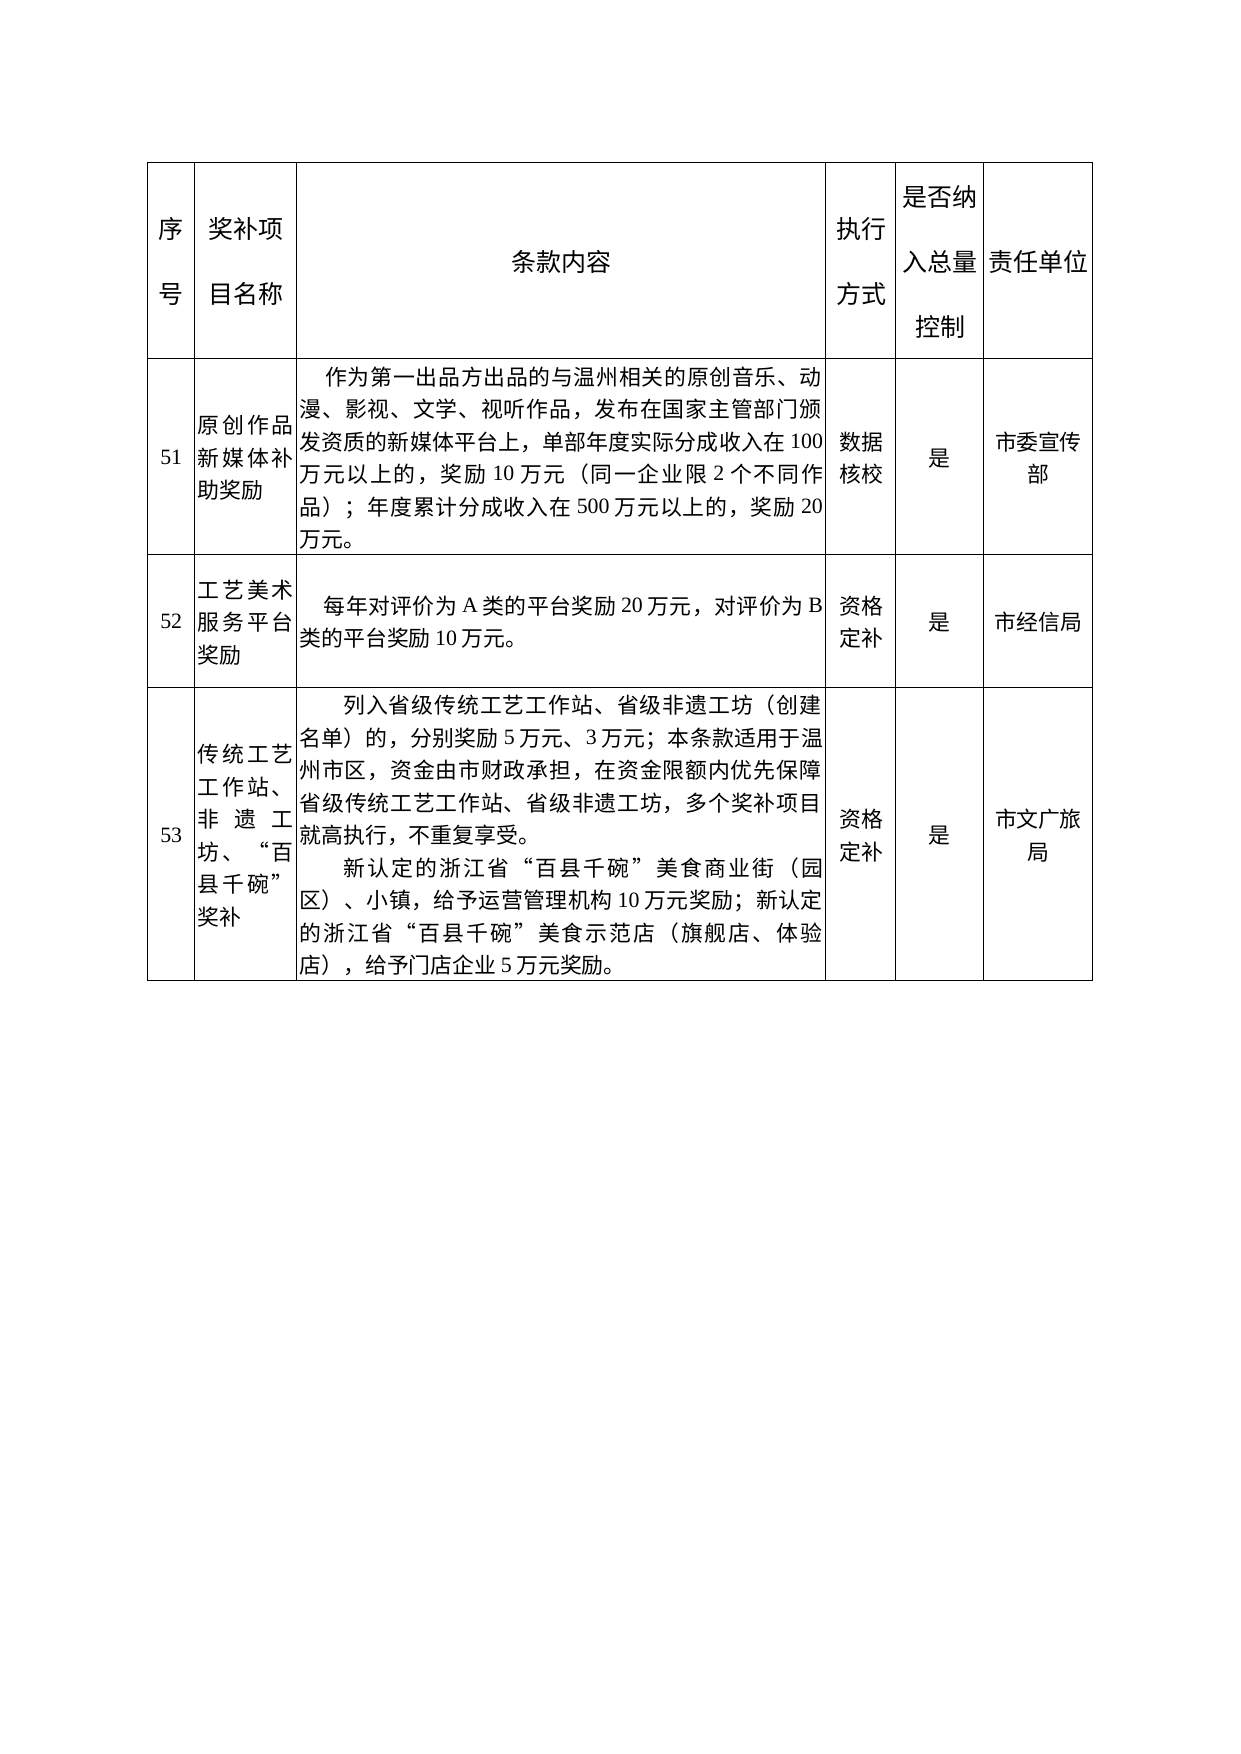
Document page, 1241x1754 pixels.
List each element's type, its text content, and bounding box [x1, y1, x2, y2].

table_cell 传统工艺工作站、非遗工坊、“百县千碗”奖补 [195, 688, 296, 980]
table_header 序号 [148, 163, 194, 358]
table_cell 是 [896, 359, 983, 554]
table_header 条款内容 [297, 163, 825, 358]
table_cell 工艺美术服务平台奖励 [195, 555, 296, 687]
table_header 责任单位 [984, 163, 1092, 358]
table_cell 列入省级传统工艺工作站、省级非遗工坊（创建名单）的，分别奖励5万元、3万元；本条款适用于温州市区，资金由市财政承担，在资金限额内优先保障省级传统工艺工作站、省级非遗工坊，多个奖补项目就高执行，不重复享受。 新认定的浙江省“百县千碗”美食商业街（园区）、小镇，给予运营管理机构10万元奖励；新认定的浙江省“百县千碗”美食示范店（旗舰店、体验店），给予门店企业5万元奖励。 [297, 688, 825, 980]
table_header 是否纳入总量控制 [896, 163, 983, 358]
table_cell 市文广旅局 [984, 688, 1092, 980]
table_cell 51 [148, 359, 194, 554]
table_cell 是 [896, 555, 983, 687]
table_cell 每年对评价为A类的平台奖励20万元，对评价为B类的平台奖励10万元。 [297, 555, 825, 687]
table_cell 原创作品新媒体补助奖励 [195, 359, 296, 554]
table_header 奖补项目名称 [195, 163, 296, 358]
table_cell 市委宣传部 [984, 359, 1092, 554]
table_cell 资格定补 [826, 555, 895, 687]
table_cell 市经信局 [984, 555, 1092, 687]
table_cell 52 [148, 555, 194, 687]
table_cell 是 [896, 688, 983, 980]
table_cell 53 [148, 688, 194, 980]
table_cell 数据核校 [826, 359, 895, 554]
table_cell 资格定补 [826, 688, 895, 980]
table_cell 作为第一出品方出品的与温州相关的原创音乐、动漫、影视、文学、视听作品，发布在国家主管部门颁发资质的新媒体平台上，单部年度实际分成收入在100万元以上的，奖励10万元（同一企业限2个不同作品）；年度累计分成收入在500万元以上的，奖励20万元。 [297, 359, 825, 554]
table_header 执行方式 [826, 163, 895, 358]
